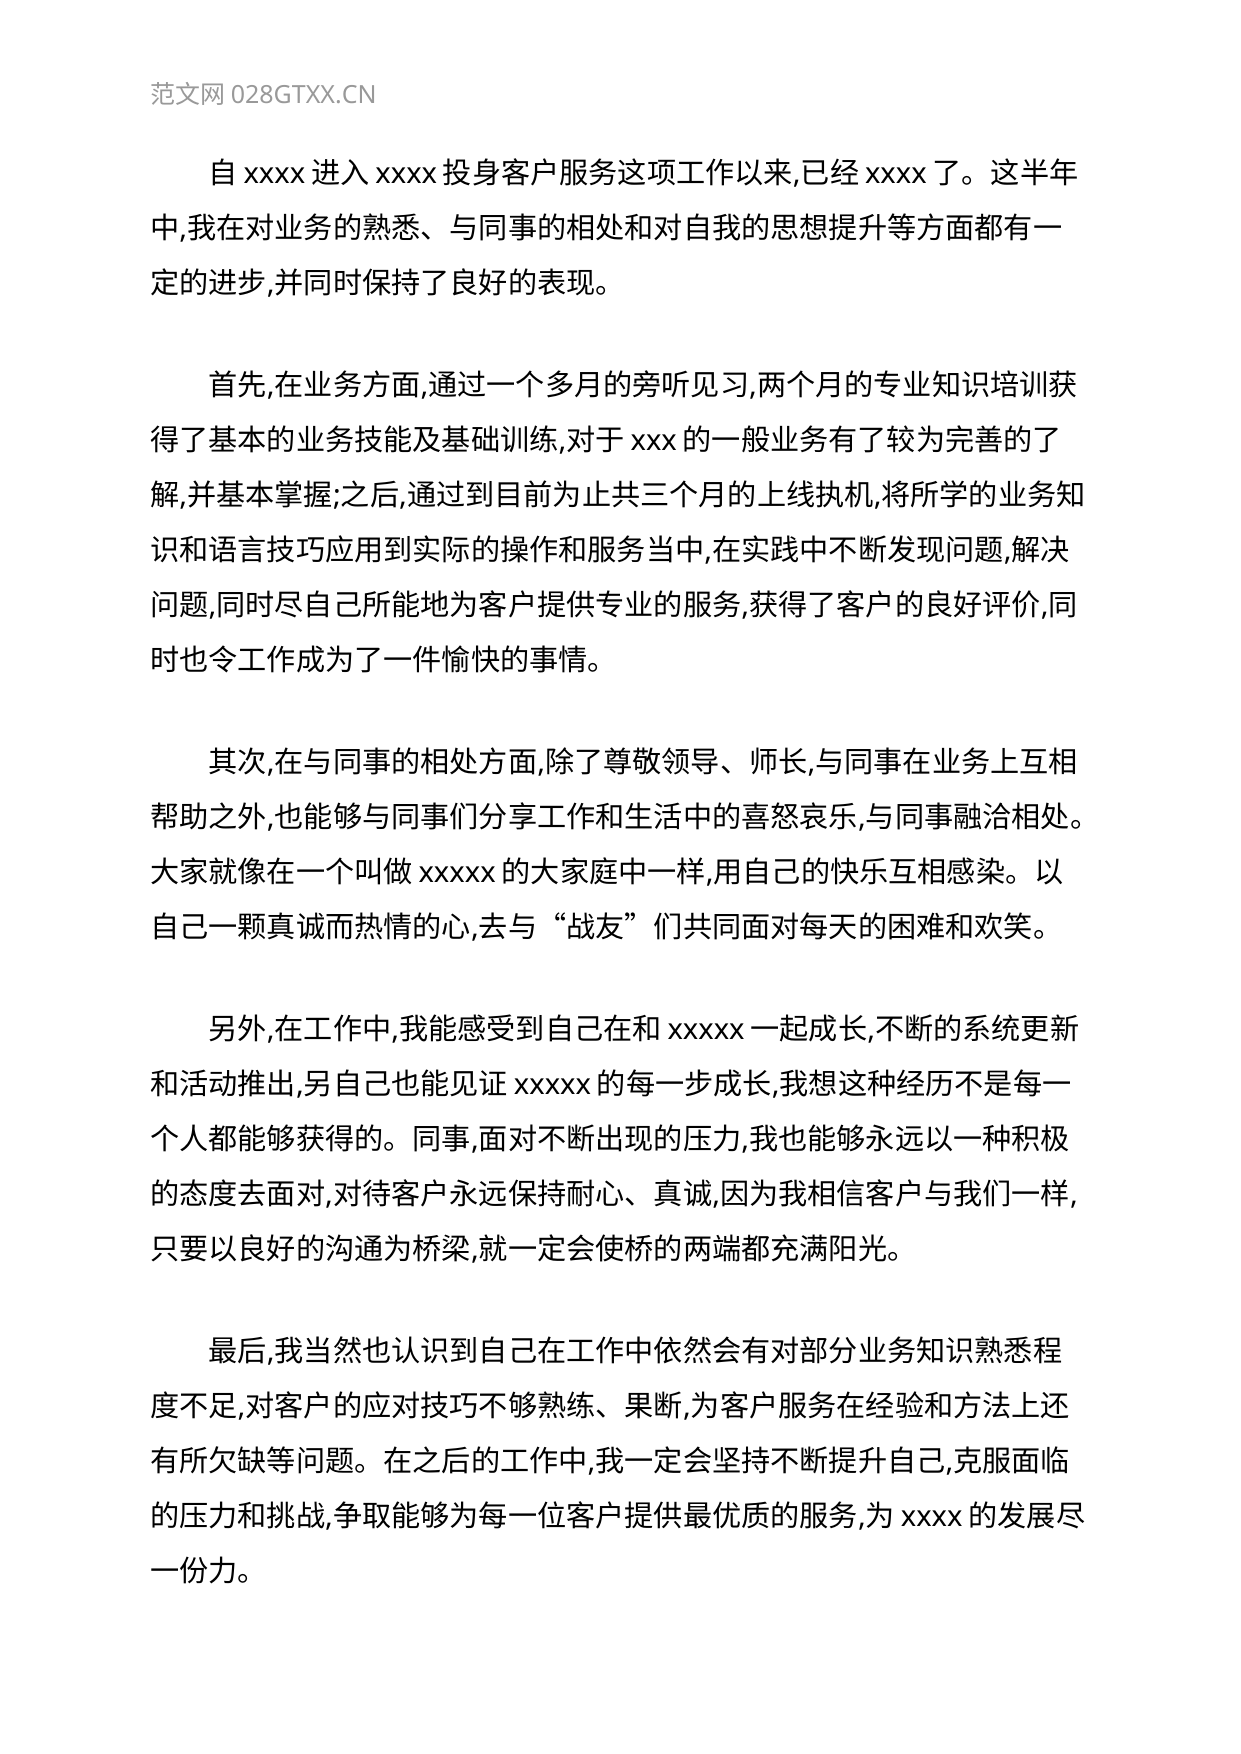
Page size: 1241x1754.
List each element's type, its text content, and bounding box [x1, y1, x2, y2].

text 最后,我当然也认识到自己在工作中依然会有对部分业务知识熟悉程度不足,对客户的应对技巧不够熟练、果断,为客户服务在经验和方法上还有所欠缺等问题。在之后的工作中,我一定会坚持不断提升自己,克服面临的压力和挑战,争取能够为每一位客户提供最优质的服务,为xxxx的发展尽一份力。 [150, 1328, 1090, 1590]
text 首先,在业务方面,通过一个多月的旁听见习,两个月的专业知识培训获得了基本的业务技能及基础训练,对于xxx的一般业务有了较为完善的了解,并基本掌握;之后,通过到目前为止共三个月的上线执机,将所学的业务知识和语言技巧应用到实际的操作和服务当中,在实践中不断发现问题,解决问题,同时尽自己所能地为客户提供专业的服务,获得了客户的良好评价,同时也令工作成为了一件愉快的事情。 [150, 362, 1090, 679]
text 另外,在工作中,我能感受到自己在和xxxxx一起成长,不断的系统更新和活动推出,另自己也能见证xxxxx的每一步成长,我想这种经历不是每一个人都能够获得的。同事,面对不断出现的压力,我也能够永远以一种积极的态度去面对,对待客户永远保持耐心、真诚,因为我相信客户与我们一样,只要以良好的沟通为桥梁,就一定会使桥的两端都充满阳光。 [150, 1006, 1090, 1268]
text 自xxxx进入xxxx投身客户服务这项工作以来,已经xxxx了。这半年中,我在对业务的熟悉、与同事的相处和对自我的思想提升等方面都有一定的进步,并同时保持了良好的表现。 [150, 150, 1090, 302]
text 其次,在与同事的相处方面,除了尊敬领导、师长,与同事在业务上互相帮助之外,也能够与同事们分享工作和生活中的喜怒哀乐,与同事融洽相处。大家就像在一个叫做xxxxx的大家庭中一样,用自己的快乐互相感染。以自己一颗真诚而热情的心,去与“战友”们共同面对每天的困难和欢笑。 [150, 739, 1090, 946]
